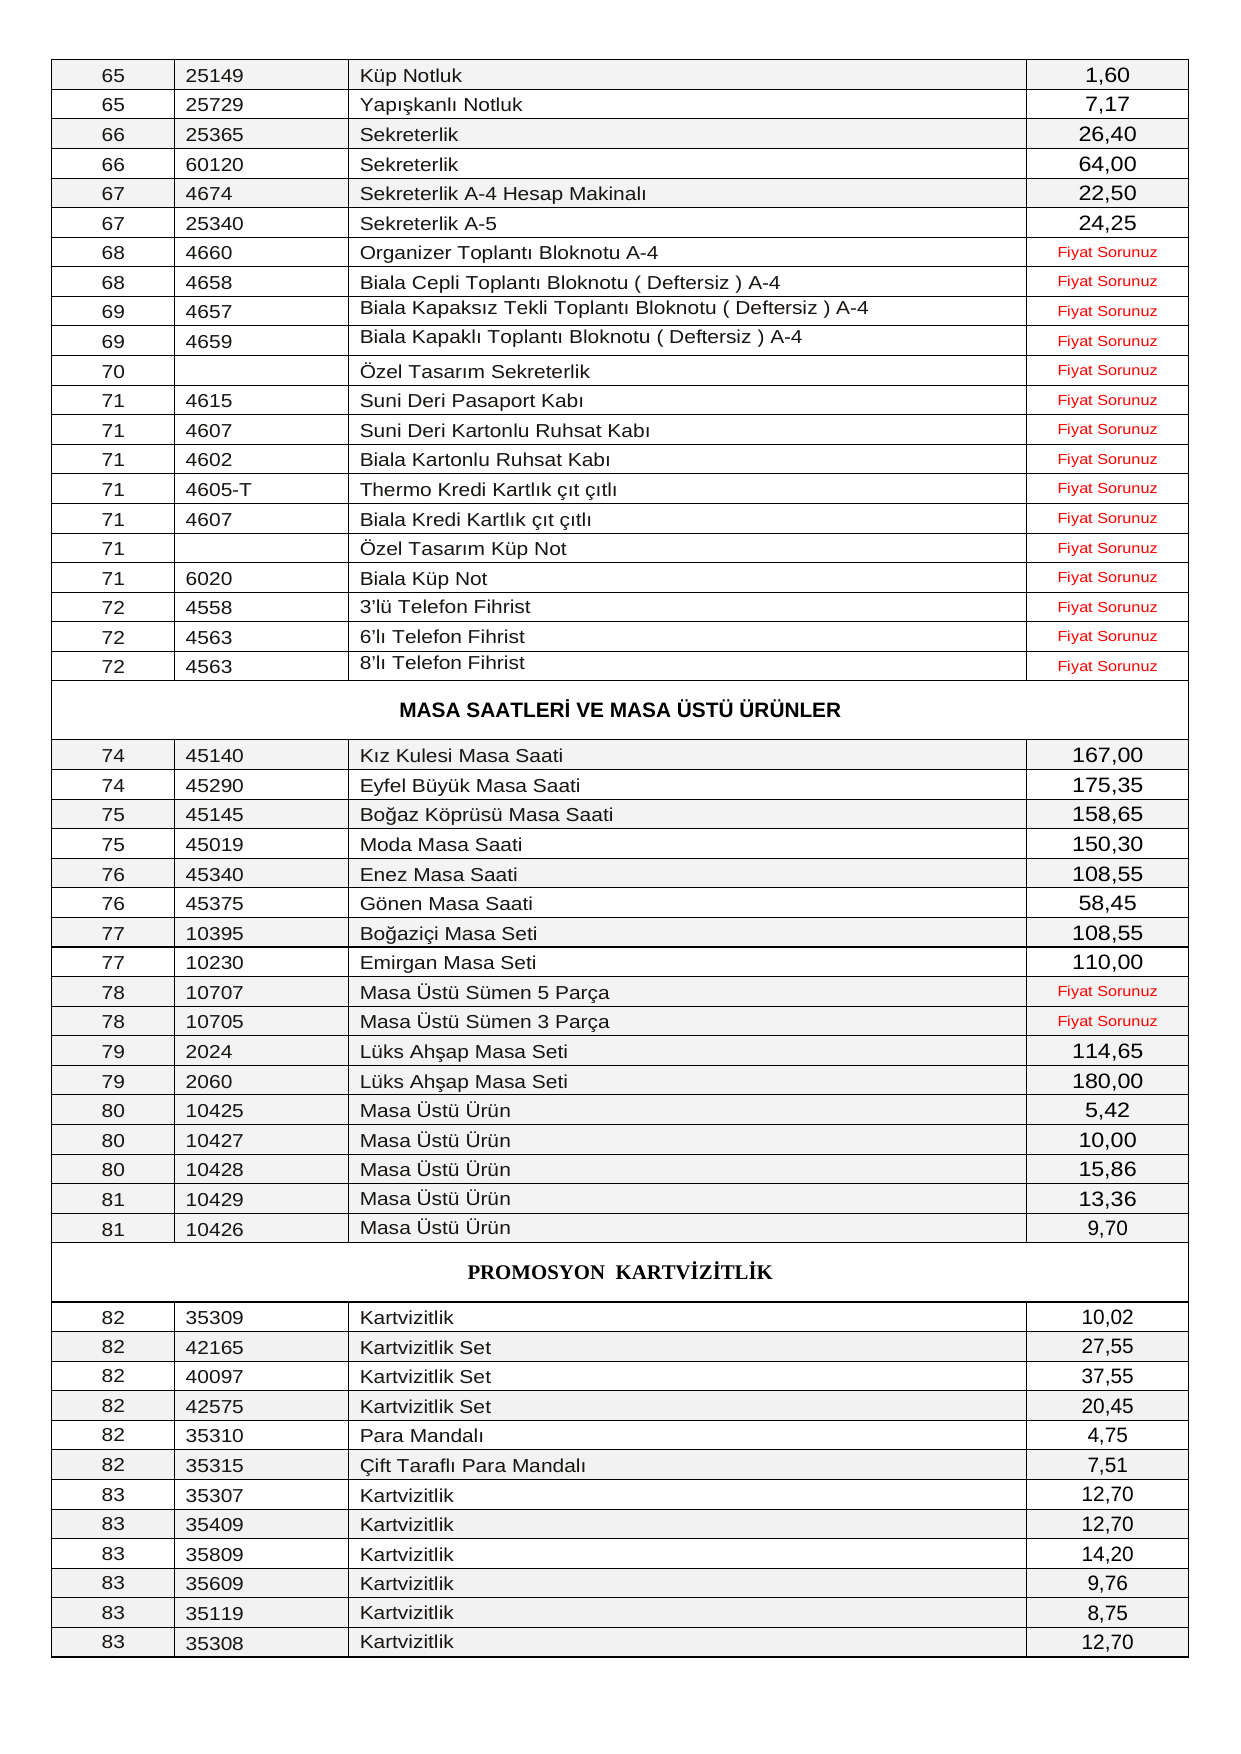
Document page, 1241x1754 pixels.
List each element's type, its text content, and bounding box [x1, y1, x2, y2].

table_cell 10429 [175, 1184, 348, 1213]
table_cell Fiyat Sorunuz [1027, 356, 1188, 384]
table_cell 79 [52, 1066, 174, 1094]
table_cell Fiyat Sorunuz [1027, 267, 1188, 296]
table_cell Kartvizitlik Set [349, 1332, 1026, 1361]
table_cell 71 [52, 415, 174, 444]
table_cell Boğaziçi Masa Seti [349, 918, 1026, 946]
table_cell Masa Üstü Ürün [349, 1184, 1026, 1213]
table_cell 68 [52, 267, 174, 296]
table_cell Eyfel Büyük Masa Saati [349, 770, 1026, 798]
table_cell 45340 [175, 859, 348, 887]
table_cell 10426 [175, 1214, 348, 1242]
table_cell 4660 [175, 238, 348, 266]
table_cell 67 [52, 208, 174, 237]
table_cell 35315 [175, 1450, 348, 1479]
table_cell 110,00 [1027, 948, 1188, 976]
table_cell Emirgan Masa Seti [349, 948, 1026, 976]
table_cell 66 [52, 119, 174, 148]
table_cell 114,65 [1027, 1036, 1188, 1065]
table_cell 10395 [175, 918, 348, 946]
table_cell 10705 [175, 1007, 348, 1035]
table_cell 9,70 [1027, 1214, 1188, 1242]
table_cell 68 [52, 238, 174, 266]
table_cell 7,51 [1027, 1450, 1188, 1479]
table_cell Fiyat Sorunuz [1027, 977, 1188, 1006]
table_cell Masa Üstü Ürün [349, 1155, 1026, 1183]
table_cell 78 [52, 977, 174, 1006]
table_cell Fiyat Sorunuz [1027, 504, 1188, 532]
table_cell 7,17 [1027, 90, 1188, 118]
table_cell 70 [52, 356, 174, 384]
table_cell 80 [52, 1095, 174, 1124]
table_cell 4657 [175, 297, 348, 325]
table_cell 10707 [175, 977, 348, 1006]
table_cell PROMOSYON KARTVİZİTLİK [52, 1243, 1188, 1301]
table_cell Kartvizitlik [349, 1480, 1026, 1508]
table_cell 26,40 [1027, 119, 1188, 148]
table_cell Enez Masa Saati [349, 859, 1026, 887]
table_cell 14,20 [1027, 1539, 1188, 1568]
table_cell Kartvizitlik [349, 1598, 1026, 1627]
table_cell Kartvizitlik Set [349, 1362, 1026, 1390]
table_cell 35809 [175, 1539, 348, 1568]
table_cell 35310 [175, 1421, 348, 1449]
table_cell 25340 [175, 208, 348, 237]
table_cell 8’lı Telefon Fihrist [349, 652, 1026, 680]
table_cell 69 [52, 297, 174, 325]
table_cell Fiyat Sorunuz [1027, 415, 1188, 444]
table_cell 83 [52, 1598, 174, 1627]
table_cell [175, 534, 348, 562]
table_cell 8,75 [1027, 1598, 1188, 1627]
table_cell 4607 [175, 415, 348, 444]
table_cell 83 [52, 1569, 174, 1597]
table_cell 4558 [175, 593, 348, 621]
table_cell 45019 [175, 829, 348, 858]
table_cell Fiyat Sorunuz [1027, 238, 1188, 266]
table_cell 4563 [175, 652, 348, 680]
table_cell Yapışkanlı Notluk [349, 90, 1026, 118]
table_cell 83 [52, 1480, 174, 1508]
table_cell Kartvizitlik [349, 1510, 1026, 1538]
table_cell 74 [52, 740, 174, 769]
table_cell Masa Üstü Ürün [349, 1095, 1026, 1124]
table_cell 4658 [175, 267, 348, 296]
table_cell Biala Kredi Kartlık çıt çıtlı [349, 504, 1026, 532]
table_cell Fiyat Sorunuz [1027, 593, 1188, 621]
table_cell Biala Kapaksız Tekli Toplantı Bloknotu ( Deftersiz ) A-4 [349, 297, 1026, 325]
table_cell 25729 [175, 90, 348, 118]
table_cell 79 [52, 1036, 174, 1065]
table_cell 108,55 [1027, 859, 1188, 887]
table_cell 10425 [175, 1095, 348, 1124]
table_cell Fiyat Sorunuz [1027, 652, 1188, 680]
table_cell Özel Tasarım Sekreterlik [349, 356, 1026, 384]
table_cell 37,55 [1027, 1362, 1188, 1390]
table_cell 2024 [175, 1036, 348, 1065]
table_cell 3’lü Telefon Fihrist [349, 593, 1026, 621]
table_cell 9,76 [1027, 1569, 1188, 1597]
table_cell Lüks Ahşap Masa Seti [349, 1066, 1026, 1094]
table_cell 82 [52, 1303, 174, 1331]
table_cell 35307 [175, 1480, 348, 1508]
table_cell 71 [52, 445, 174, 473]
table_cell 150,30 [1027, 829, 1188, 858]
table_cell 60120 [175, 149, 348, 177]
table_cell Organizer Toplantı Bloknotu A-4 [349, 238, 1026, 266]
table_cell Para Mandalı [349, 1421, 1026, 1449]
table_cell 108,55 [1027, 918, 1188, 946]
table_cell 83 [52, 1628, 174, 1656]
table_cell Biala Kapaklı Toplantı Bloknotu ( Deftersiz ) A-4 [349, 326, 1026, 355]
table_cell 25149 [175, 60, 348, 89]
table_cell [175, 356, 348, 384]
table_cell 4,75 [1027, 1421, 1188, 1449]
table_cell 5,42 [1027, 1095, 1188, 1124]
table_cell Özel Tasarım Küp Not [349, 534, 1026, 562]
table_cell 81 [52, 1214, 174, 1242]
table_cell 4605-T [175, 474, 348, 503]
table_cell 12,70 [1027, 1628, 1188, 1656]
table_cell Sekreterlik A-5 [349, 208, 1026, 237]
table_cell 175,35 [1027, 770, 1188, 798]
table_cell 66 [52, 149, 174, 177]
table_cell Biala Küp Not [349, 563, 1026, 592]
table_cell Kartvizitlik Set [349, 1391, 1026, 1420]
table_cell 4674 [175, 179, 348, 207]
table_cell 82 [52, 1391, 174, 1420]
table_cell 71 [52, 534, 174, 562]
table_cell 72 [52, 622, 174, 651]
table_cell 4615 [175, 386, 348, 414]
table_cell Biala Kartonlu Ruhsat Kabı [349, 445, 1026, 473]
table_cell 71 [52, 386, 174, 414]
table_cell 15,86 [1027, 1155, 1188, 1183]
table_cell 65 [52, 60, 174, 89]
table_cell 75 [52, 800, 174, 828]
table_cell 64,00 [1027, 149, 1188, 177]
table_cell 12,70 [1027, 1480, 1188, 1508]
table_cell Gönen Masa Saati [349, 888, 1026, 917]
table_cell 6020 [175, 563, 348, 592]
table_cell 167,00 [1027, 740, 1188, 769]
table_cell 45290 [175, 770, 348, 798]
table_cell 72 [52, 652, 174, 680]
table_cell 82 [52, 1450, 174, 1479]
table_cell 35609 [175, 1569, 348, 1597]
table_cell 20,45 [1027, 1391, 1188, 1420]
table_cell Lüks Ahşap Masa Seti [349, 1036, 1026, 1065]
table_cell Küp Notluk [349, 60, 1026, 89]
table_cell 4563 [175, 622, 348, 651]
table_cell 82 [52, 1332, 174, 1361]
table_cell 76 [52, 888, 174, 917]
table_cell 45145 [175, 800, 348, 828]
table_cell Boğaz Köprüsü Masa Saati [349, 800, 1026, 828]
table_cell 71 [52, 563, 174, 592]
table_cell Thermo Kredi Kartlık çıt çıtlı [349, 474, 1026, 503]
table_cell 12,70 [1027, 1510, 1188, 1538]
table_cell Suni Deri Kartonlu Ruhsat Kabı [349, 415, 1026, 444]
table_cell 77 [52, 918, 174, 946]
table_cell Suni Deri Pasaport Kabı [349, 386, 1026, 414]
table_cell Masa Üstü Sümen 3 Parça [349, 1007, 1026, 1035]
table_cell Sekreterlik A-4 Hesap Makinalı [349, 179, 1026, 207]
table_cell 10,00 [1027, 1125, 1188, 1153]
table_cell 180,00 [1027, 1066, 1188, 1094]
table_cell 72 [52, 593, 174, 621]
table_cell 71 [52, 474, 174, 503]
table_cell 27,55 [1027, 1332, 1188, 1361]
table_cell 1,60 [1027, 60, 1188, 89]
table_cell Fiyat Sorunuz [1027, 326, 1188, 355]
table_cell 4607 [175, 504, 348, 532]
table_cell 75 [52, 829, 174, 858]
table_cell 58,45 [1027, 888, 1188, 917]
table_cell Fiyat Sorunuz [1027, 563, 1188, 592]
table_cell 13,36 [1027, 1184, 1188, 1213]
table_cell MASA SAATLERİ VE MASA ÜSTÜ ÜRÜNLER [52, 681, 1188, 739]
table_cell 158,65 [1027, 800, 1188, 828]
table_cell 40097 [175, 1362, 348, 1390]
table_cell 82 [52, 1362, 174, 1390]
table_cell 22,50 [1027, 179, 1188, 207]
table_cell Kartvizitlik [349, 1569, 1026, 1597]
table_cell 10,02 [1027, 1303, 1188, 1331]
table_cell 81 [52, 1184, 174, 1213]
table_cell 42165 [175, 1332, 348, 1361]
table_cell Kartvizitlik [349, 1628, 1026, 1656]
table_cell 77 [52, 948, 174, 976]
table_cell Masa Üstü Ürün [349, 1214, 1026, 1242]
table_cell 76 [52, 859, 174, 887]
table_cell 83 [52, 1539, 174, 1568]
table_cell 4602 [175, 445, 348, 473]
table_cell Fiyat Sorunuz [1027, 474, 1188, 503]
table_cell 35119 [175, 1598, 348, 1627]
table_cell 10427 [175, 1125, 348, 1153]
table_cell Çift Taraflı Para Mandalı [349, 1450, 1026, 1479]
table_cell Masa Üstü Sümen 5 Parça [349, 977, 1026, 1006]
table_cell 24,25 [1027, 208, 1188, 237]
table_cell 35409 [175, 1510, 348, 1538]
table_cell 10230 [175, 948, 348, 976]
table_cell 65 [52, 90, 174, 118]
table_cell 71 [52, 504, 174, 532]
table_cell 82 [52, 1421, 174, 1449]
table_cell Kız Kulesi Masa Saati [349, 740, 1026, 769]
table_cell Fiyat Sorunuz [1027, 622, 1188, 651]
table_cell 2060 [175, 1066, 348, 1094]
table_cell Fiyat Sorunuz [1027, 297, 1188, 325]
table_cell 6’lı Telefon Fihrist [349, 622, 1026, 651]
table_cell Fiyat Sorunuz [1027, 445, 1188, 473]
table_cell Moda Masa Saati [349, 829, 1026, 858]
table_cell 10428 [175, 1155, 348, 1183]
table_cell 83 [52, 1510, 174, 1538]
table_cell Fiyat Sorunuz [1027, 386, 1188, 414]
table_cell Kartvizitlik [349, 1303, 1026, 1331]
table_cell 45140 [175, 740, 348, 769]
table_cell 42575 [175, 1391, 348, 1420]
table_cell Masa Üstü Ürün [349, 1125, 1026, 1153]
table_cell 45375 [175, 888, 348, 917]
table_cell Kartvizitlik [349, 1539, 1026, 1568]
table_cell 78 [52, 1007, 174, 1035]
table_cell Fiyat Sorunuz [1027, 1007, 1188, 1035]
table_cell 25365 [175, 119, 348, 148]
table_cell Sekreterlik [349, 119, 1026, 148]
table_cell 74 [52, 770, 174, 798]
table_cell 35308 [175, 1628, 348, 1656]
table_cell 67 [52, 179, 174, 207]
table_cell 80 [52, 1155, 174, 1183]
table_cell 4659 [175, 326, 348, 355]
table_cell Fiyat Sorunuz [1027, 534, 1188, 562]
table_cell 35309 [175, 1303, 348, 1331]
table_cell 80 [52, 1125, 174, 1153]
table_cell Sekreterlik [349, 149, 1026, 177]
table_cell 69 [52, 326, 174, 355]
table_cell Biala Cepli Toplantı Bloknotu ( Deftersiz ) A-4 [349, 267, 1026, 296]
